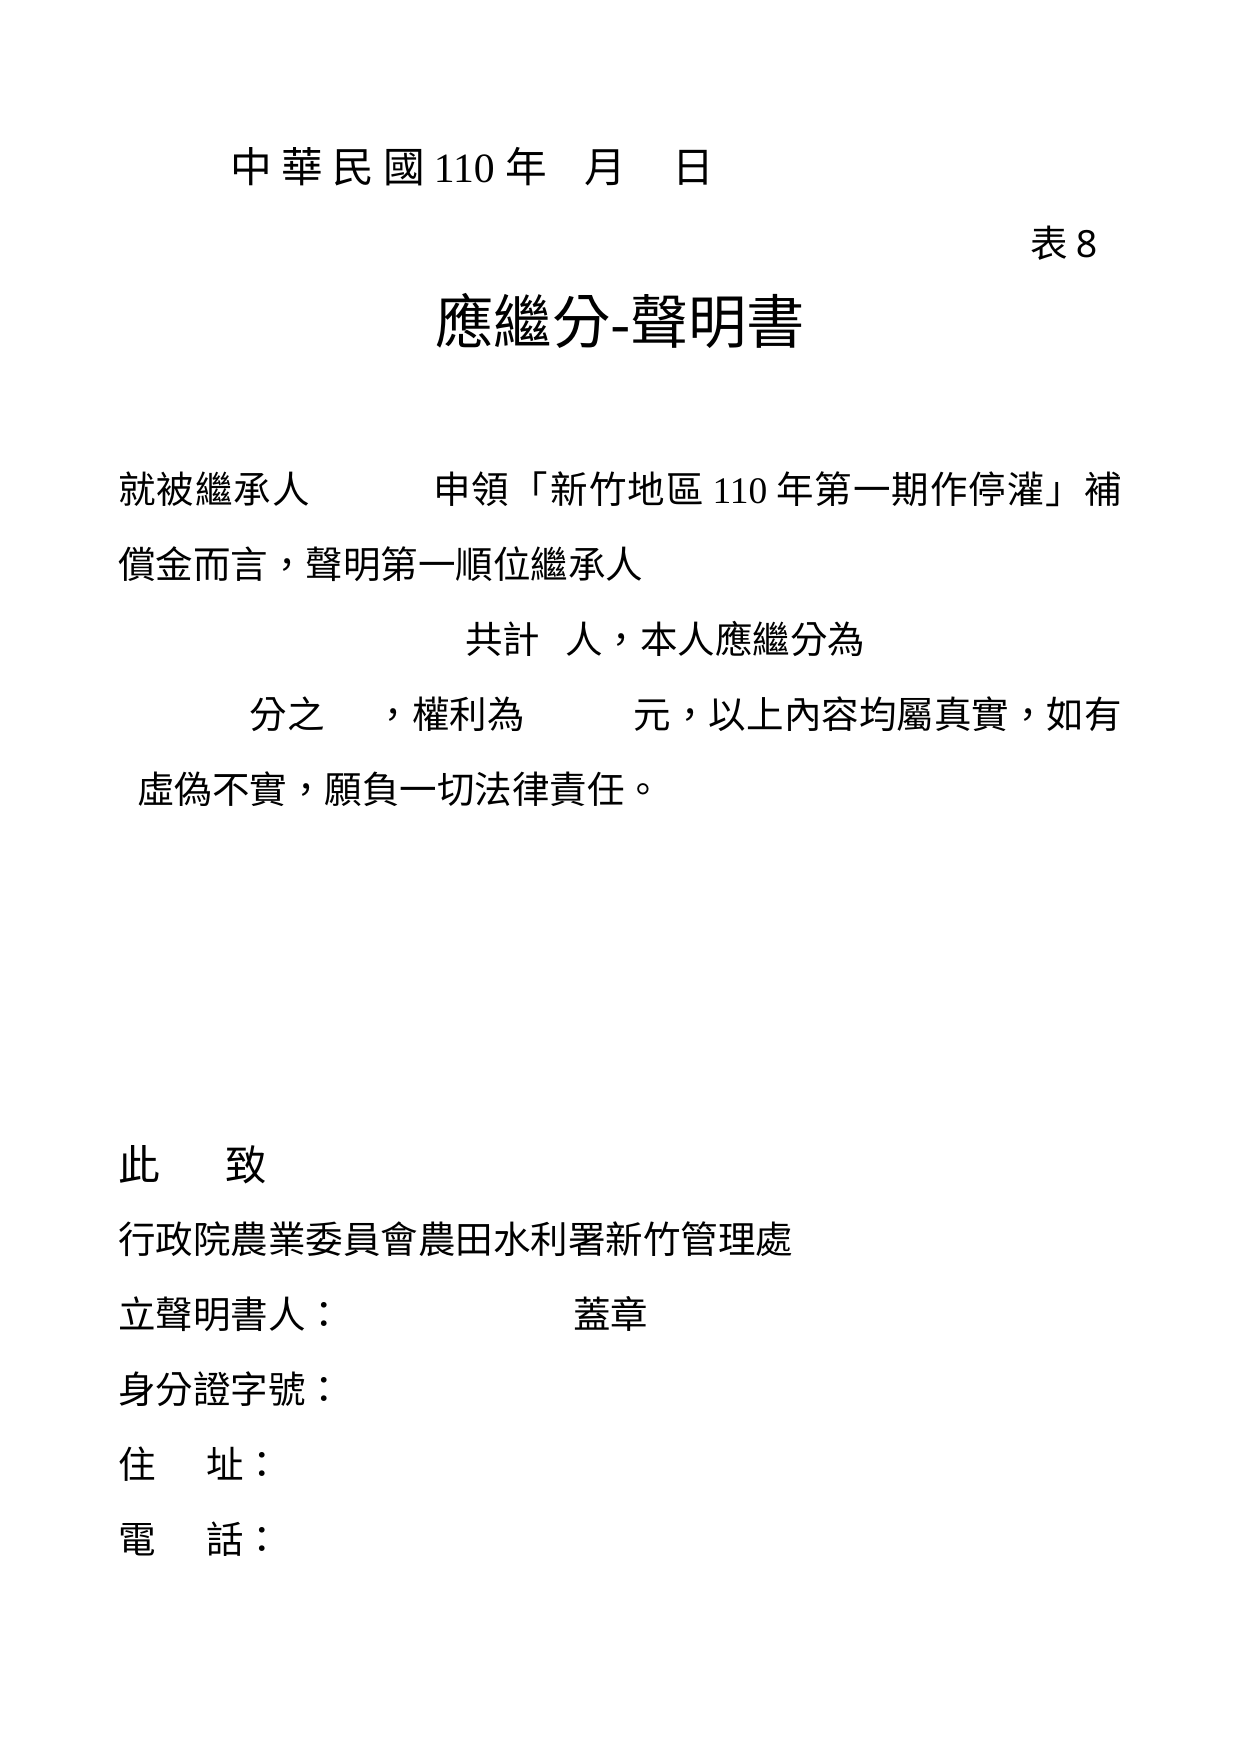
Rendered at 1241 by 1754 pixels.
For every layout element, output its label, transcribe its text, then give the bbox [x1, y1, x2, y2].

text 立聲明書人： 蓋章 [118, 1275, 1122, 1350]
text 住 址： [118, 1425, 1122, 1500]
text 身分證字號： [118, 1350, 1122, 1425]
text 此 致 [118, 1125, 1122, 1200]
text 應繼分-聲明書 [118, 262, 1122, 375]
text 行政院農業委員會農田水利署新竹管理處 [118, 1200, 1122, 1275]
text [118, 127, 1122, 202]
text 分之 ，權利為 元，以上內容均屬真實，如有虛偽不實，願負一切法律責任。 [137, 675, 1122, 825]
text 共計 人，本人應繼分為 [137, 600, 1122, 675]
text 就被繼承人 申領「新竹地區110年第一期作停灌」補償金而言，聲明第一順位繼承人 [118, 450, 1122, 600]
text 電 話： [118, 1500, 1122, 1575]
